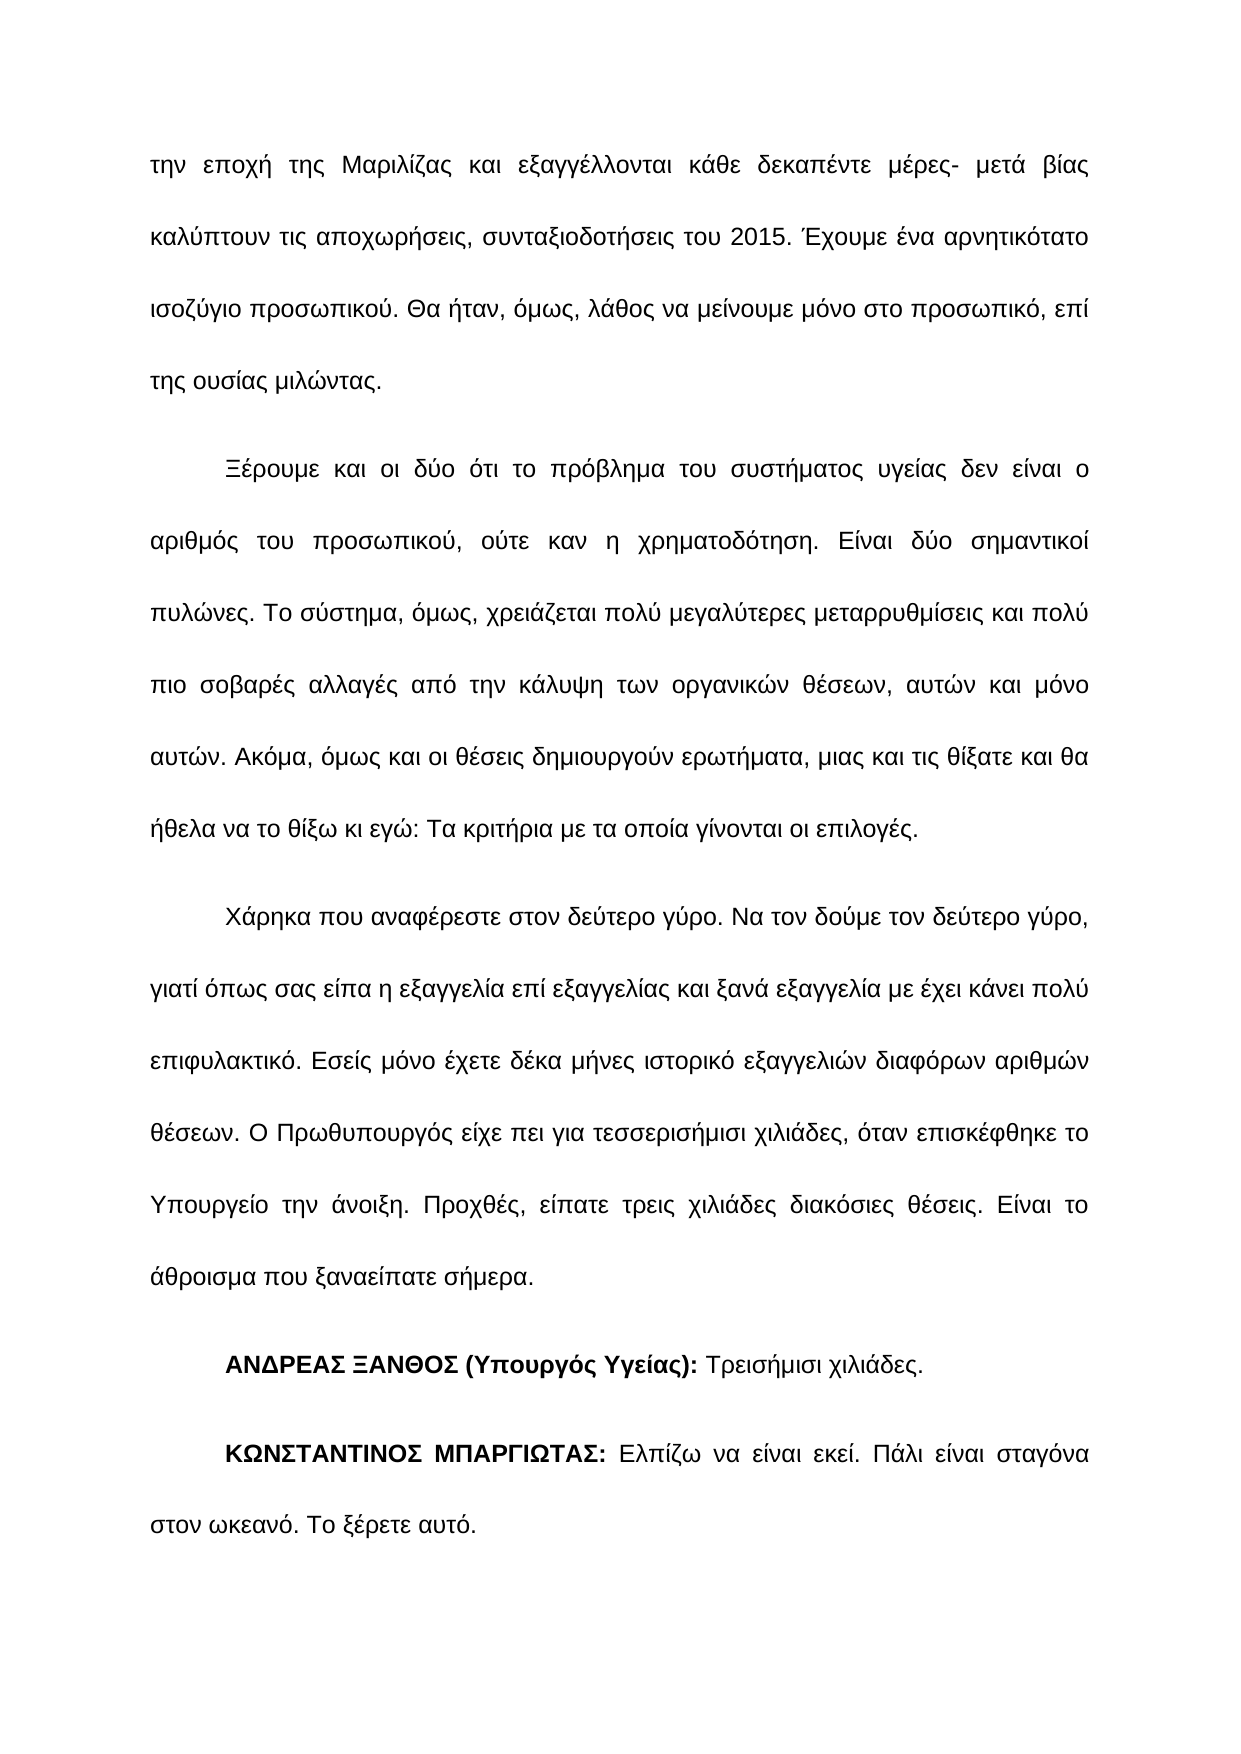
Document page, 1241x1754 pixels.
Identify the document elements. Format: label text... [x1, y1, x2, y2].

text ΚΩΝΣΤΑΝΤΙΝΟΣ ΜΠΑΡΓΙΩΤΑΣ: Ελπίζω να είναι εκεί. Πάλι είναι σταγόνα στον ωκεανό. Το ξέρετε αυτό. [150, 1438, 1090, 1539]
text ΑΝΔΡΕΑΣ ΞΑΝΘΟΣ (Υπουργός Υγείας): Τρεισήμισι χιλιάδες. [150, 1350, 1090, 1379]
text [150, 150, 1090, 394]
text Ξέρουμε και οι δύο ότι το πρόβλημα του συστήματος υγείας δεν είναι ο αριθμός του προσωπικού, ούτε καν η χρηματοδότηση. Είναι δύο σημαντικοί πυλώνες. Το σύστημα, όμως, χρειάζεται πολύ μεγαλύτερες μεταρρυθμίσεις και πολύ πιο σοβαρές αλλαγές από την κάλυψη των οργανικών θέσεων, αυτών και μόνο αυτών. Ακόμα, όμως και οι θέσεις δημιουργούν ερωτήματα, μιας και τις θίξατε και θα ήθελα να το θίξω κι εγώ: Τα κριτήρια με τα οποία γίνονται οι επιλογές. [150, 454, 1090, 842]
text Χάρηκα που αναφέρεστε στον δεύτερο γύρο. Να τον δούμε τον δεύτερο γύρο, γιατί όπως σας είπα η εξαγγελία επί εξαγγελίας και ξανά εξαγγελία με έχει κάνει πολύ επιφυλακτικό. Εσείς μόνο έχετε δέκα μήνες ιστορικό εξαγγελιών διαφόρων αριθμών θέσεων. Ο Πρωθυπουργός είχε πει για τεσσερισήμισι χιλιάδες, όταν επισκέφθηκε το Υπουργείο την άνοιξη. Προχθές, είπατε τρεις χιλιάδες διακόσιες θέσεις. Είναι το άθροισμα που ξαναείπατε σήμερα. [150, 902, 1090, 1290]
